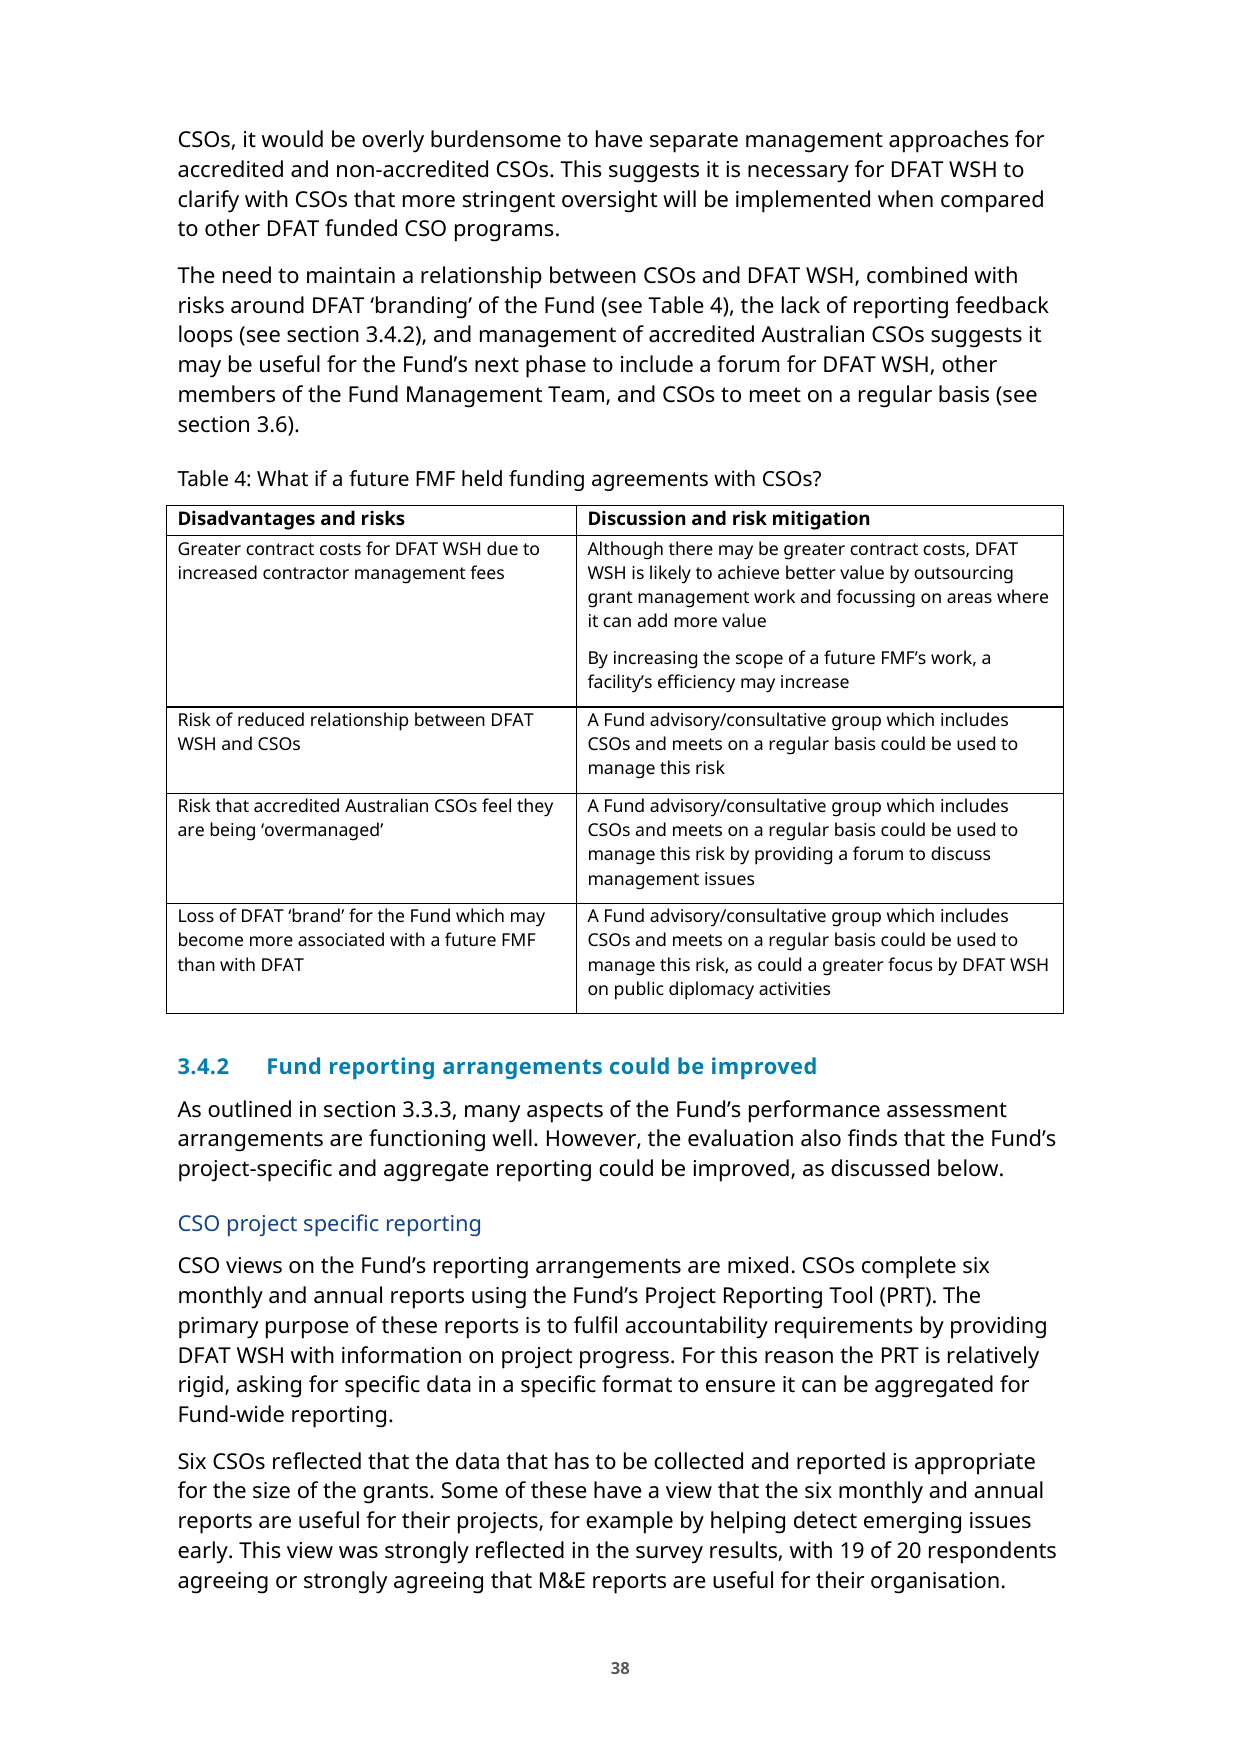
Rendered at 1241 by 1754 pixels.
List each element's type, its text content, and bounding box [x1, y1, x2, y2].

table_cell A Fund advisory/consultative group which includes CSOs and meets on a regular basis could be used to manage this risk by providing a forum to discuss management issues [577, 794, 1063, 903]
table_cell Greater contract costs for DFAT WSH due to increased contractor management fees [167, 536, 576, 706]
text CSO views on the Fund’s reporting arrangements are mixed. CSOs complete six monthly and annual reports using the Fund’s Project Reporting Tool (PRT). The primary purpose of these reports is to fulfil accountability requirements by providing DFAT WSH with information on project progress. For this reason the PRT is relatively rigid, asking for specific data in a specific format to ensure it can be aggregated for Fund-wide reporting. [177, 1250, 1063, 1429]
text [177, 124, 1063, 243]
subtitle CSO project specific reporting [177, 1208, 1063, 1238]
text The need to maintain a relationship between CSOs and DFAT WSH, combined with risks around DFAT ‘branding’ of the Fund (see Table 4), the lack of reporting feedback loops (see section 3.4.2), and management of accredited Australian CSOs suggests it may be useful for the Fund’s next phase to include a forum for DFAT WSH, other members of the Fund Management Team, and CSOs to meet on a regular basis (see section 3.6). [177, 260, 1063, 439]
table_header Discussion and risk mitigation [577, 506, 1063, 535]
subtitle 3.4.2 Fund reporting arrangements could be improved [177, 1051, 1063, 1081]
text Six CSOs reflected that the data that has to be collected and reported is appropriate for the size of the grants. Some of these have a view that the six monthly and annual reports are useful for their projects, for example by helping detect emerging issues early. This view was strongly reflected in the survey results, with 19 of 20 respondents agreeing or strongly agreeing that M&E reports are useful for their organisation. [177, 1446, 1063, 1595]
table_cell A Fund advisory/consultative group which includes CSOs and meets on a regular basis could be used to manage this risk [577, 708, 1063, 792]
table_cell Risk of reduced relationship between DFAT WSH and CSOs [167, 708, 576, 792]
table_cell Risk that accredited Australian CSOs feel they are being ‘overmanaged’ [167, 794, 576, 903]
table_cell Although there may be greater contract costs, DFAT WSH is likely to achieve better value by outsourcing grant management work and focussing on areas where it can add more value By increasing the scope of a future FMF’s work, a facility’s efficiency may increase [577, 536, 1063, 706]
text Table 4: What if a future FMF held funding agreements with CSOs? [177, 464, 1063, 492]
table_cell A Fund advisory/consultative group which includes CSOs and meets on a regular basis could be used to manage this risk, as could a greater focus by DFAT WSH on public diplomacy activities [577, 904, 1063, 1013]
table_cell Loss of DFAT ‘brand’ for the Fund which may become more associated with a future FMF than with DFAT [167, 904, 576, 1013]
table_header Disadvantages and risks [167, 506, 576, 535]
text As outlined in section 3.3.3, many aspects of the Fund’s performance assessment arrangements are functioning well. However, the evaluation also finds that the Fund’s project-specific and aggregate reporting could be improved, as discussed below. [177, 1094, 1063, 1183]
